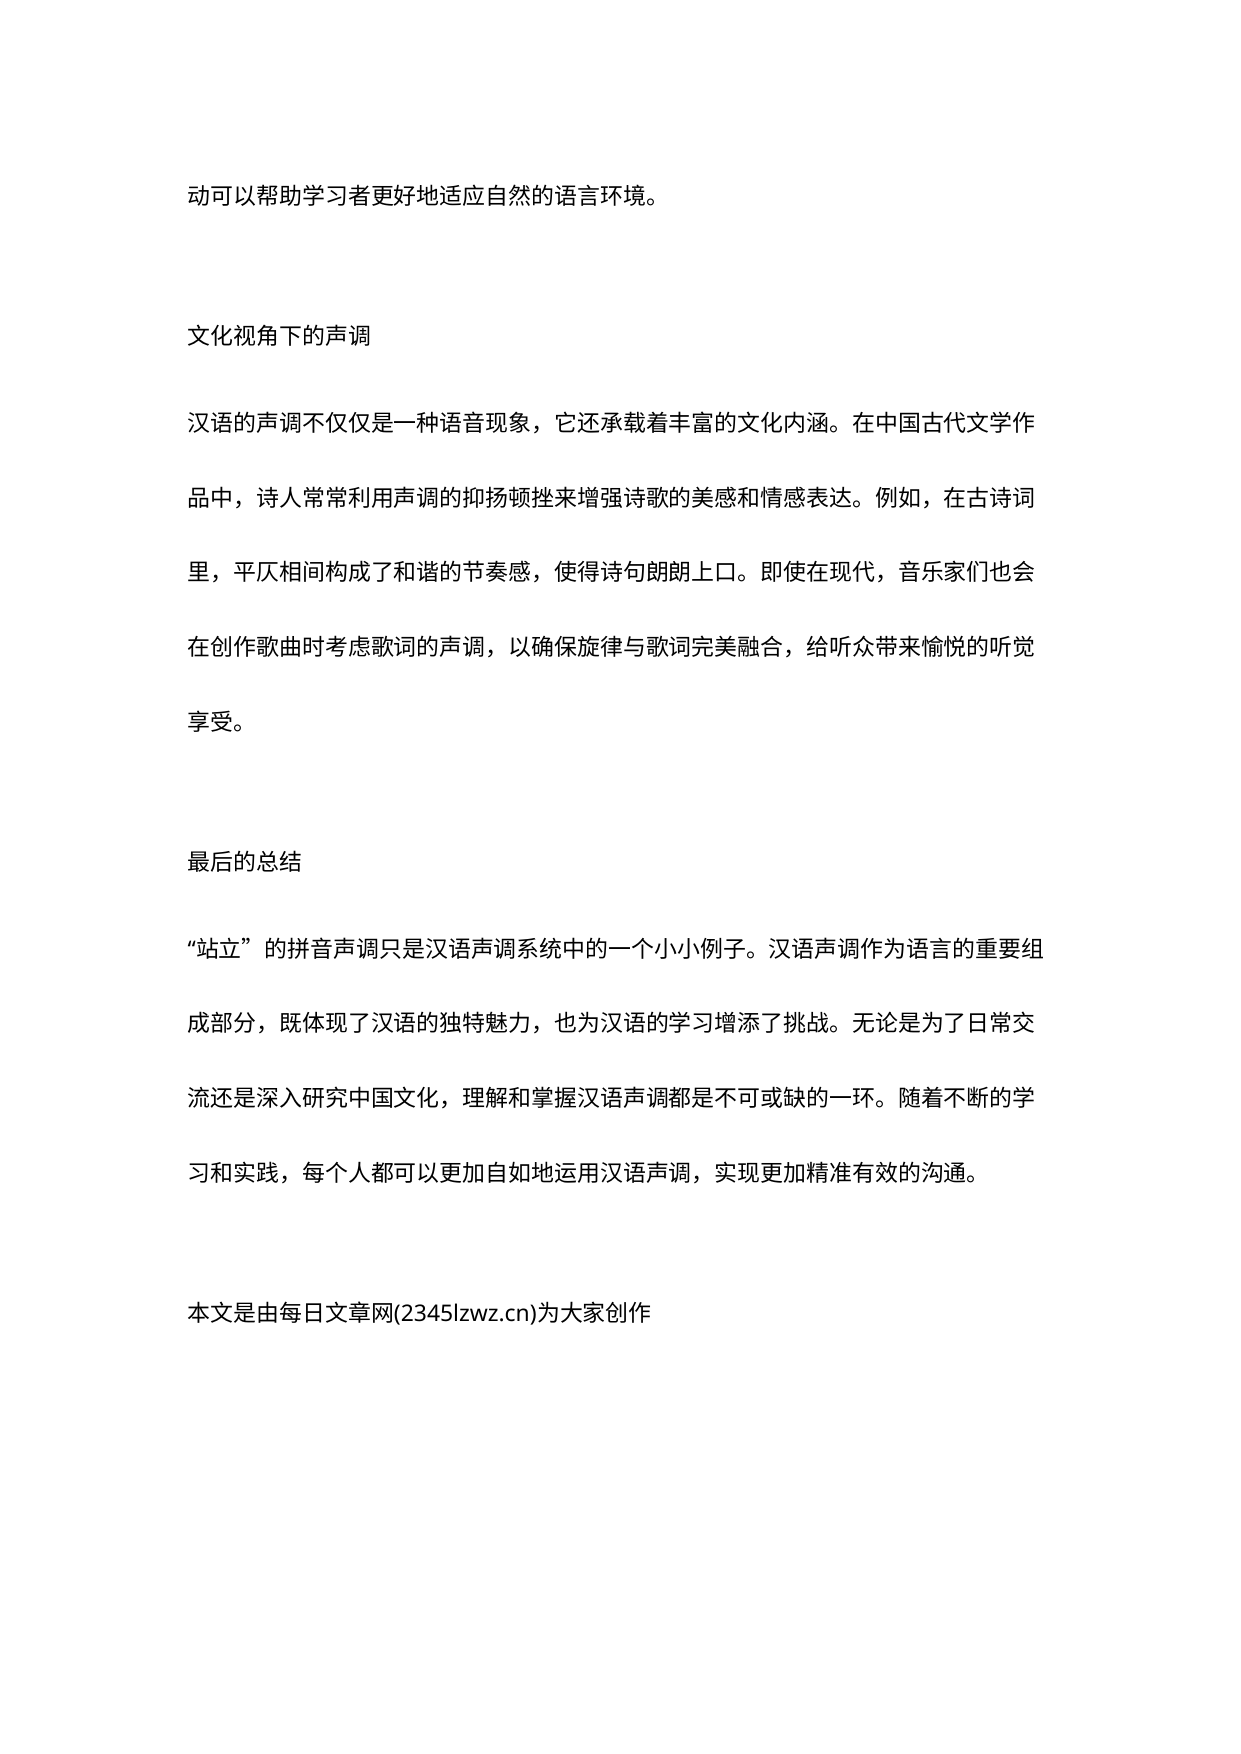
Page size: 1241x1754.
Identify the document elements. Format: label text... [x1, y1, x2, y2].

text 文化视角下的声调 [187, 302, 1053, 367]
text 最后的总结 [187, 828, 1053, 893]
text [187, 162, 1053, 227]
text 本文是由每日文章网(2345lzwz.cn)为大家创作 [187, 1279, 1053, 1344]
text 汉语的声调不仅仅是一种语音现象，它还承载着丰富的文化内涵。在中国古代文学作品中，诗人常常利用声调的抑扬顿挫来增强诗歌的美感和情感表达。例如，在古诗词里，平仄相间构成了和谐的节奏感，使得诗句朗朗上口。即使在现代，音乐家们也会在创作歌曲时考虑歌词的声调，以确保旋律与歌词完美融合，给听众带来愉悦的听觉享受。 [187, 389, 1053, 753]
text “站立”的拼音声调只是汉语声调系统中的一个小小例子。汉语声调作为语言的重要组成部分，既体现了汉语的独特魅力，也为汉语的学习增添了挑战。无论是为了日常交流还是深入研究中国文化，理解和掌握汉语声调都是不可或缺的一环。随着不断的学习和实践，每个人都可以更加自如地运用汉语声调，实现更加精准有效的沟通。 [187, 915, 1053, 1204]
